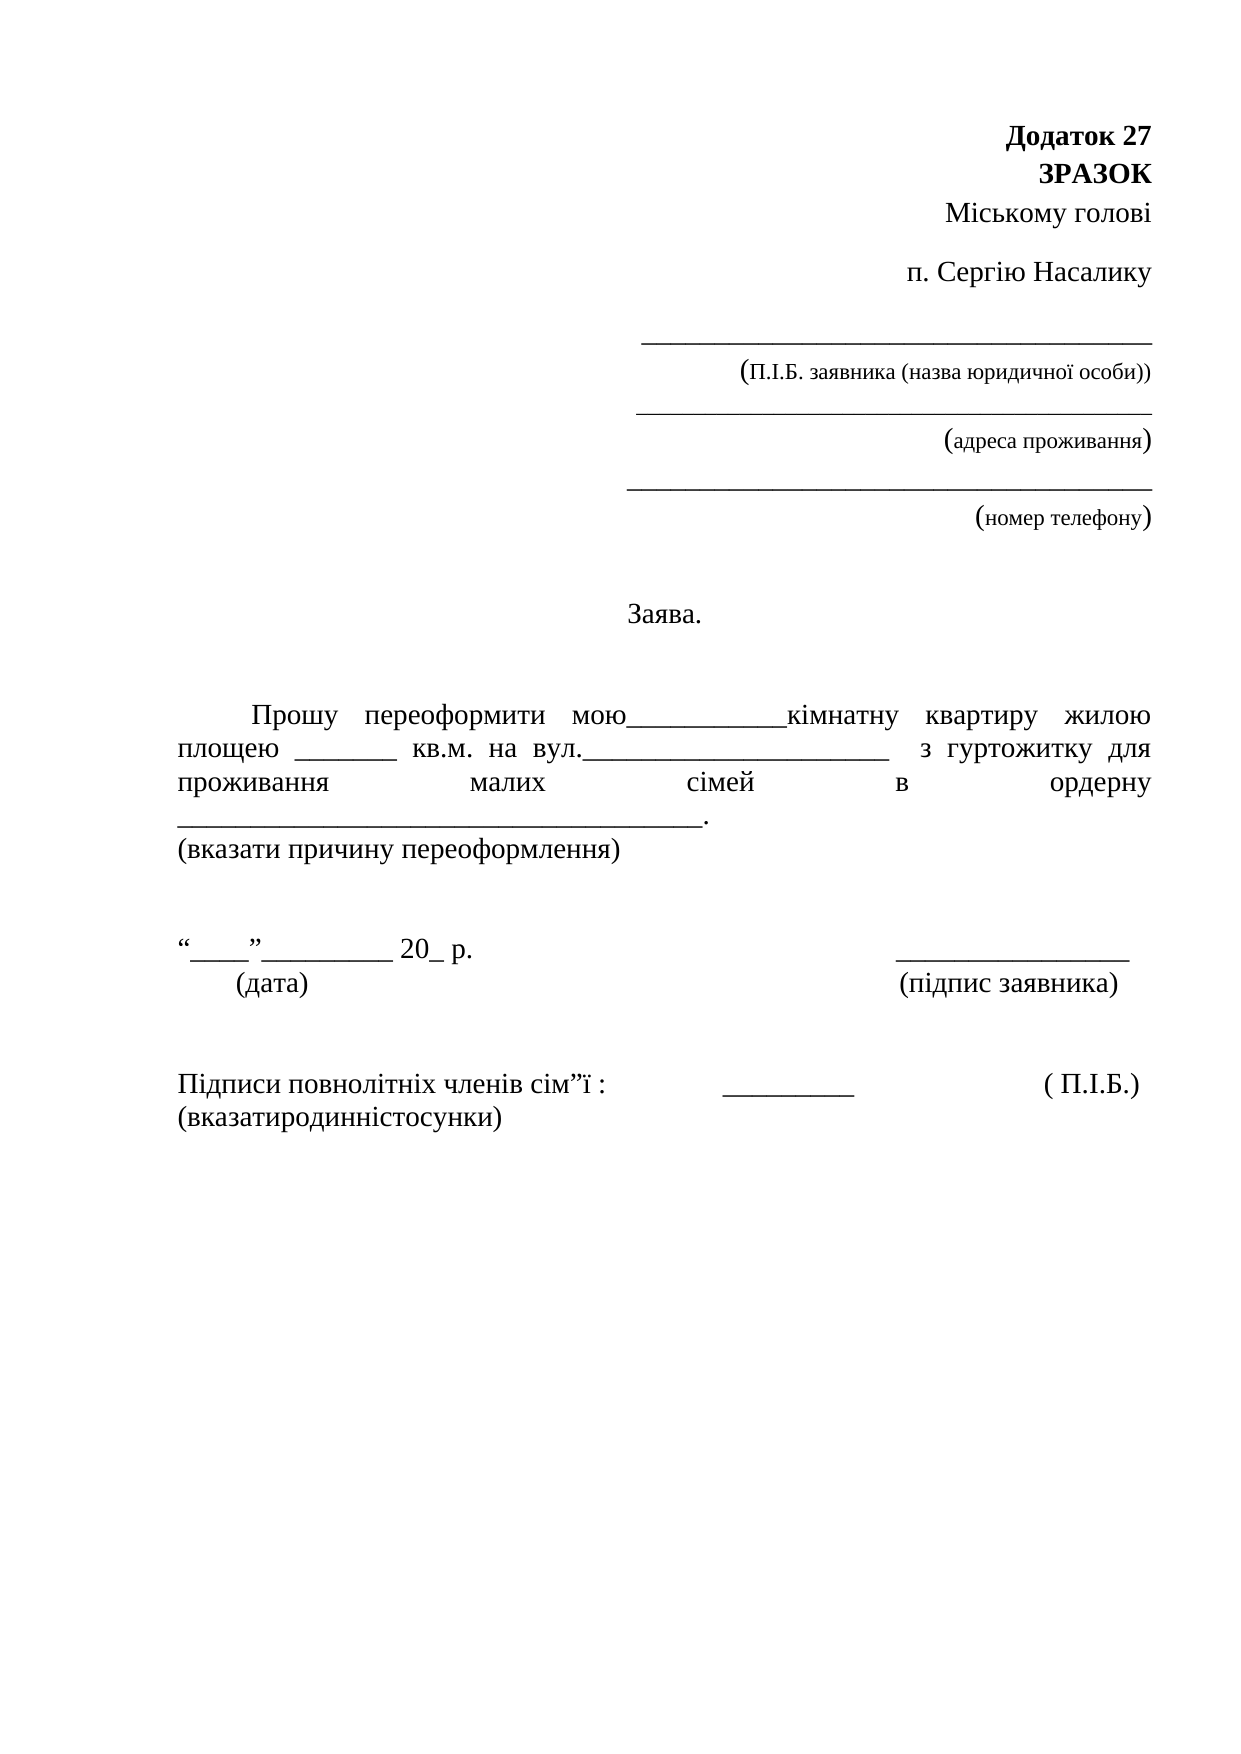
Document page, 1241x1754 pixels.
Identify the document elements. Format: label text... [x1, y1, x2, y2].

text Заява. [177, 596, 1152, 630]
text ____________________________________ [177, 460, 1152, 493]
text ЗРАЗОК [177, 157, 1152, 190]
text (номер телефону) [177, 498, 1152, 532]
text (адреса проживання) [177, 421, 1152, 455]
text “____”_________ 20_ р. ________________ [177, 932, 1152, 965]
text (вказати причину переоформлення) [177, 831, 1152, 864]
text Підписи повнолітніх членів сім”ї : _________ ( П.І.Б.) [177, 1066, 1152, 1099]
text _____________________________________________ [177, 391, 1152, 417]
text Прошу переоформити мою___________кімнатну квартиру жилою площею _______ кв.м. на вул._____________________ з гуртожитку для проживання малих сімей в ордерну ____________________________________. [177, 697, 1152, 831]
text (П.І.Б. заявника (назва юридичної особи)) [177, 352, 1152, 386]
text Додаток 27 [177, 118, 1152, 152]
text (дата) (підпис заявника) [177, 965, 1152, 999]
text ___________________________________ [177, 314, 1152, 347]
text (вказатиродинністосунки) [177, 1099, 1152, 1133]
text Міському голові [177, 195, 1152, 229]
text п. Сергію Насалику [177, 254, 1152, 288]
